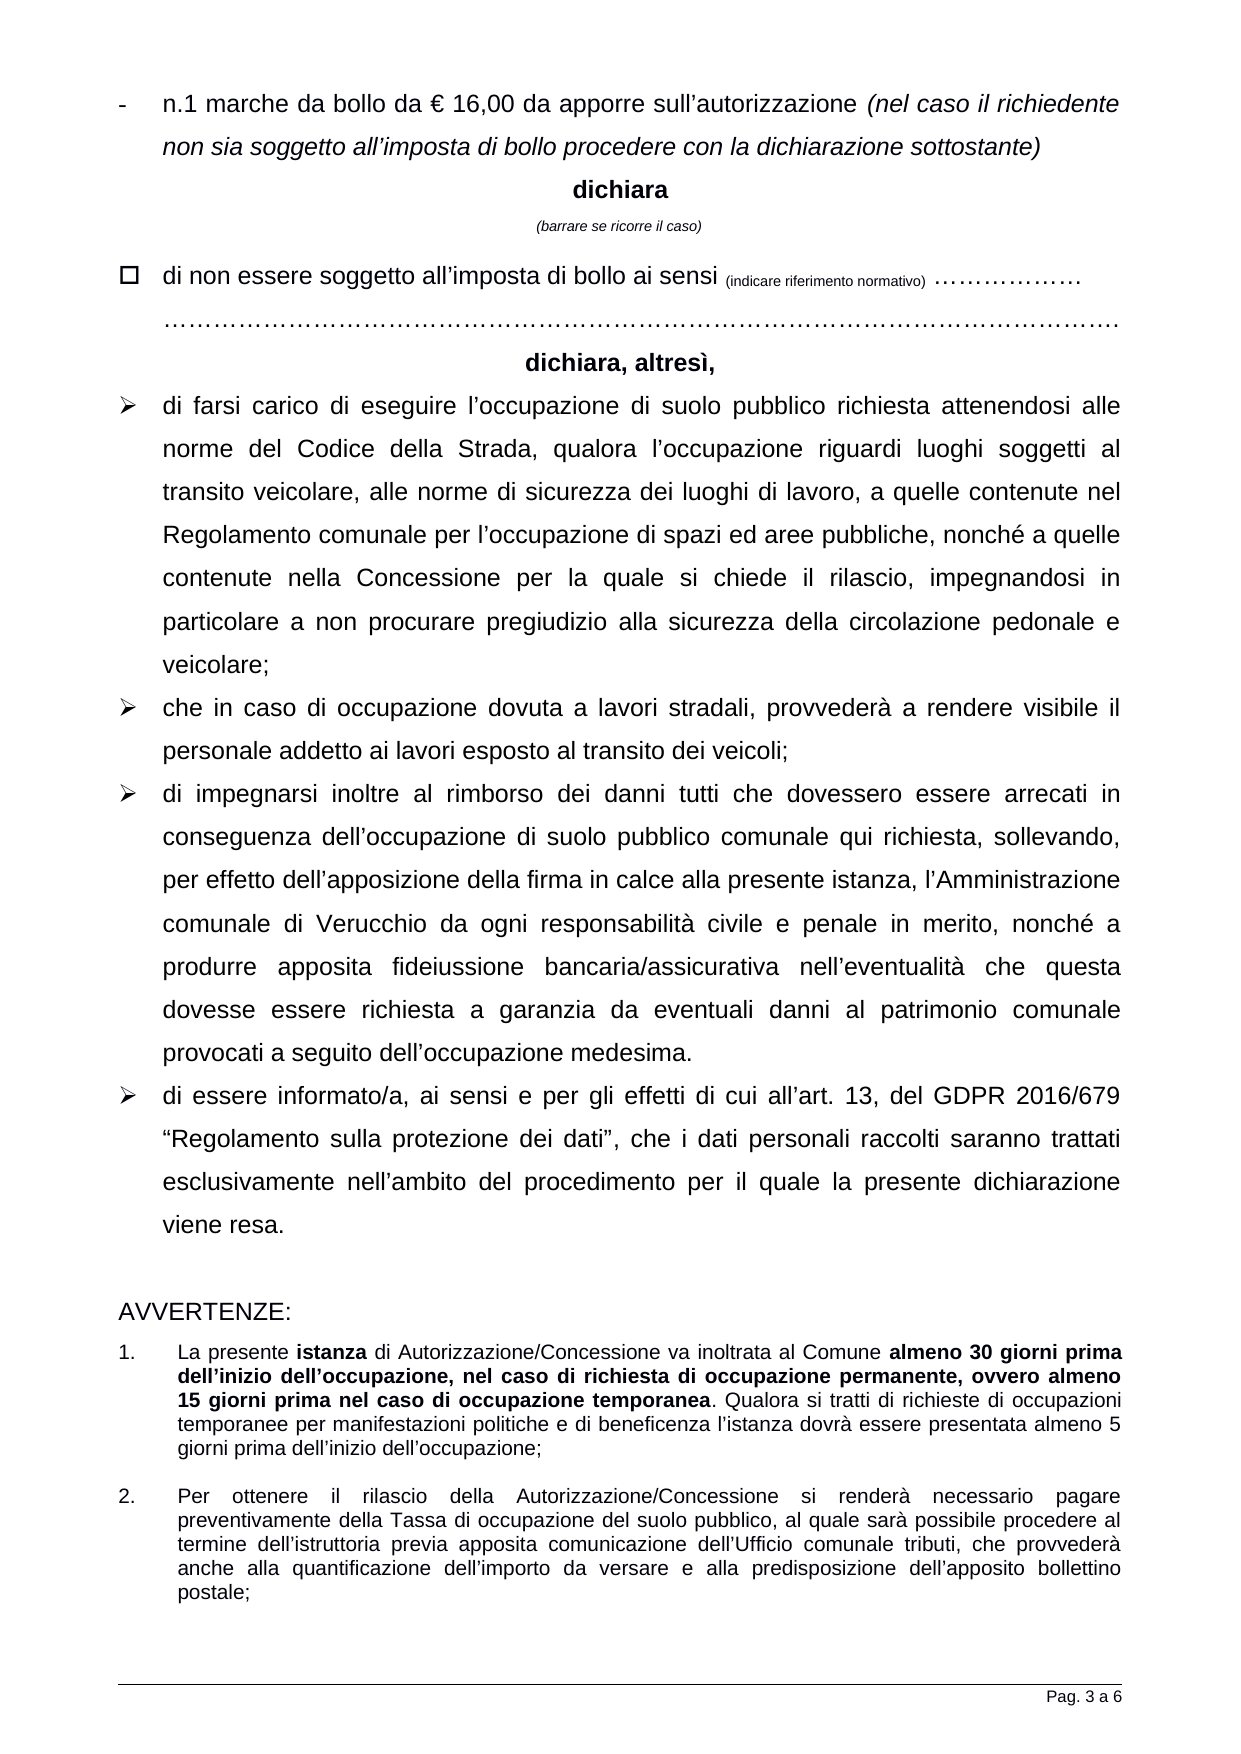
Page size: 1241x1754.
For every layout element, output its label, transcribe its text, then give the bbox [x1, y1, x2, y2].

text dichiara, altresì, [118, 348, 1122, 376]
list La presente istanza di Autorizzazione/Concessione va inoltrata al Comune almeno 30 giorni prima dell’inizio dell’occupazione, nel caso di richiesta di occupazione permanente, ovvero almeno 15 giorni prima nel caso di occupazione temporanea. Qualora si tratti di richieste di occupazioni temporanee per manifestazioni politiche e di beneficenza l’istanza dovrà essere presentata almeno 5 giorni prima dell’inizio dell’occupazione; [118, 1340, 1122, 1460]
list di impegnarsi inoltre al rimborso dei danni tutti che dovessero essere arrecati in conseguenza dell’occupazione di suolo pubblico comunale qui richiesta, sollevando, per effetto dell’apposizione della firma in calce alla presente istanza, l’Amministrazione comunale di Verucchio da ogni responsabilità civile e penale in merito, nonché a produrre apposita fideiussione bancaria/assicurativa nell’eventualità che questa dovesse essere richiesta a garanzia da eventuali danni al patrimonio comunale provocati a seguito dell’occupazione medesima. [118, 779, 1122, 1067]
text dichiara [118, 175, 1122, 204]
list di essere informato/a, ai sensi e per gli effetti di cui all’art. 13, del GDPR 2016/679 “Regolamento sulla protezione dei dati”, che i dati personali raccolti saranno trattati esclusivamente nell’ambito del procedimento per il quale la presente dichiarazione viene resa. [118, 1081, 1122, 1239]
list Per ottenere il rilascio della Autorizzazione/Concessione si renderà necessario pagare preventivamente della Tassa di occupazione del suolo pubblico, al quale sarà possibile procedere al termine dell’istruttoria previa apposita comunicazione dell’Ufficio comunale tributi, che provvederà anche alla quantificazione dell’importo da versare e alla predisposizione dell’apposito bollettino postale; [118, 1484, 1122, 1603]
text (barrare se ricorre il caso) [118, 218, 1122, 247]
list n.1 marche da bollo da € 16,00 da apporre sull’autorizzazione (nel caso il richiedente non sia soggetto all’imposta di bollo procedere con la dichiarazione sottostante) [118, 89, 1122, 161]
text AVVERTENZE: [118, 1297, 1122, 1326]
list di non essere soggetto all’imposta di bollo ai sensi (indicare riferimento normativo) ……………… [118, 261, 1122, 290]
text ……………………………………………………………………………………………………. [162, 304, 1122, 333]
list che in caso di occupazione dovuta a lavori stradali, provvederà a rendere visibile il personale addetto ai lavori esposto al transito dei veicoli; [118, 693, 1122, 765]
list di farsi carico di eseguire l’occupazione di suolo pubblico richiesta attenendosi alle norme del Codice della Strada, qualora l’occupazione riguardi luoghi soggetti al transito veicolare, alle norme di sicurezza dei luoghi di lavoro, a quelle contenute nel Regolamento comunale per l’occupazione di spazi ed aree pubbliche, nonché a quelle contenute nella Concessione per la quale si chiede il rilascio, impegnandosi in particolare a non procurare pregiudizio alla sicurezza della circolazione pedonale e veicolare; [118, 391, 1122, 678]
